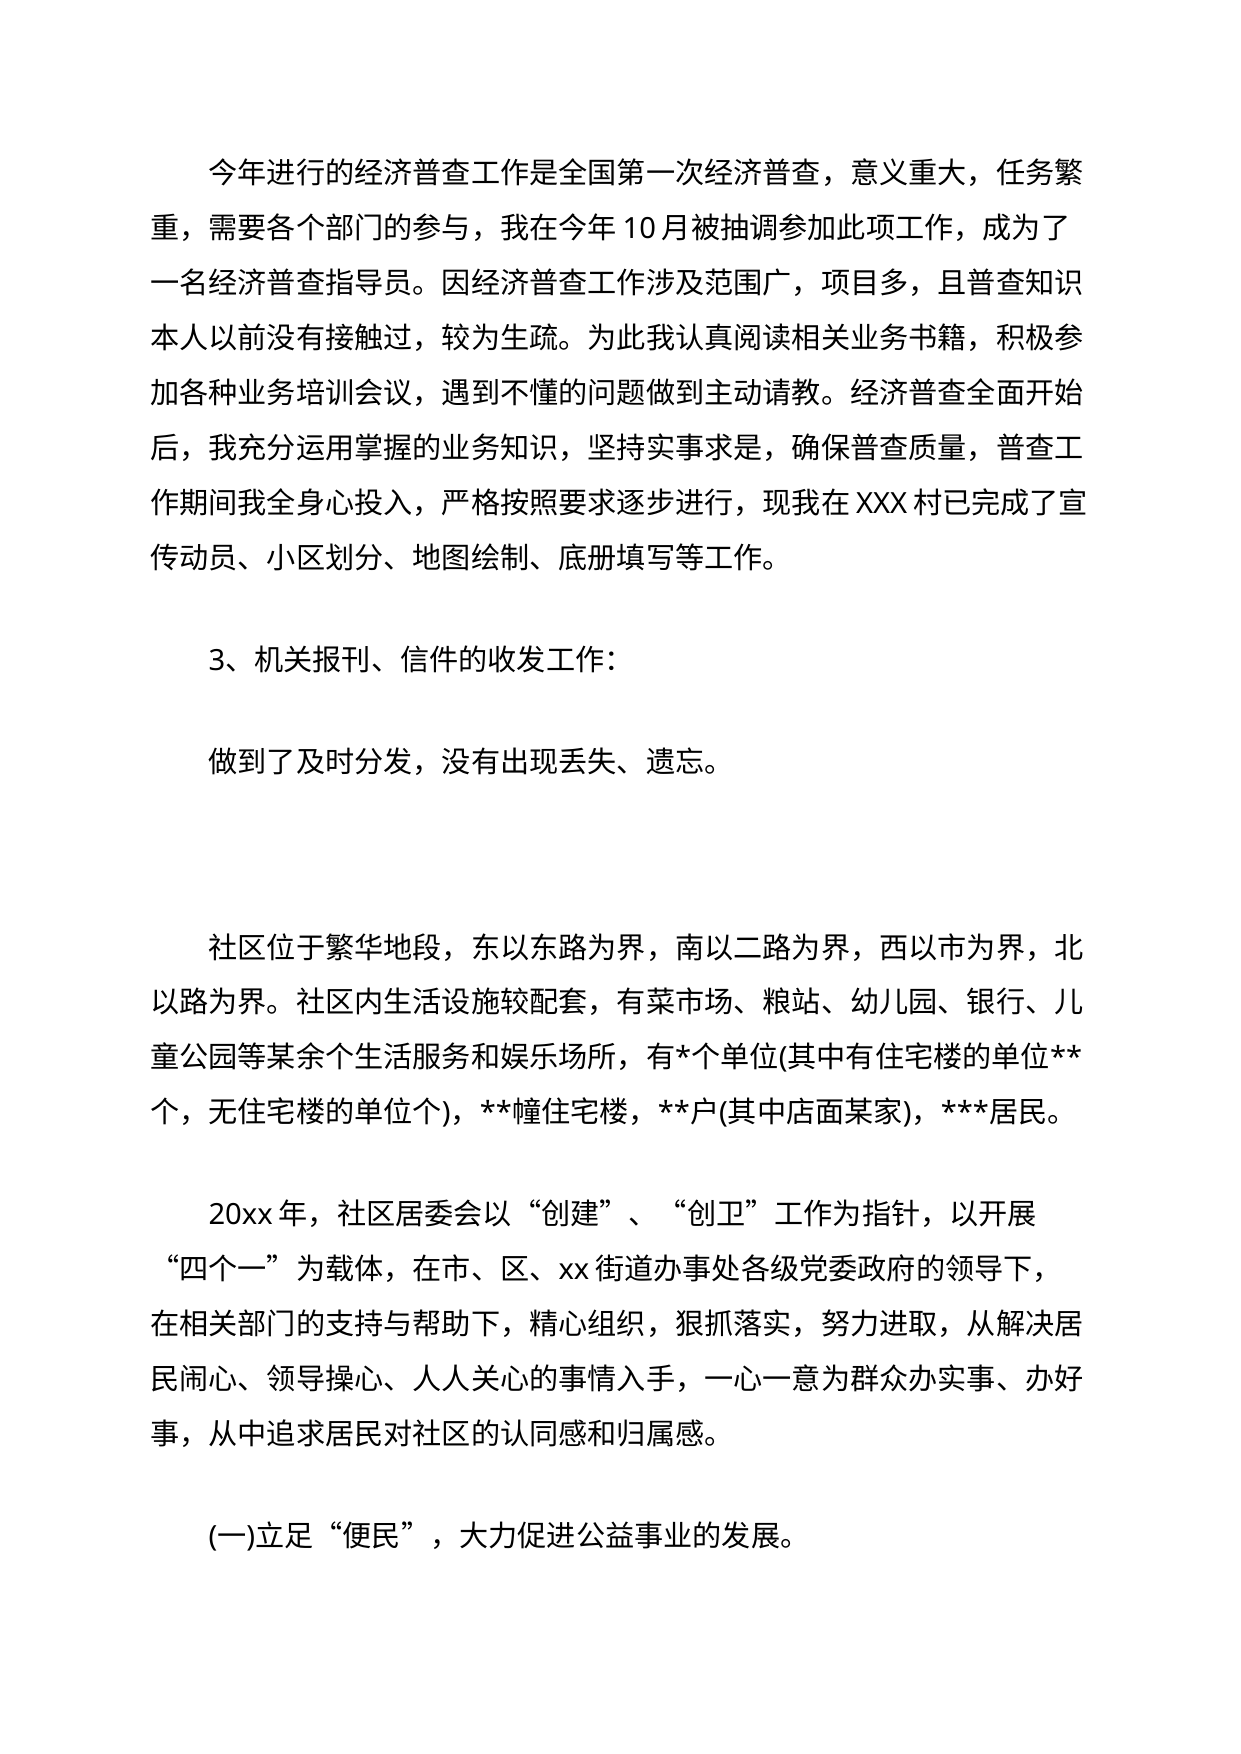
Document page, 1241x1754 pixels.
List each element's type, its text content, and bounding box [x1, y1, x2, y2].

text 做到了及时分发，没有出现丢失、遗忘。 [150, 738, 1090, 781]
text 今年进行的经济普查工作是全国第一次经济普查，意义重大，任务繁重，需要各个部门的参与，我在今年10月被抽调参加此项工作，成为了一名经济普查指导员。因经济普查工作涉及范围广，项目多，且普查知识本人以前没有接触过，较为生疏。为此我认真阅读相关业务书籍，积极参加各种业务培训会议，遇到不懂的问题做到主动请教。经济普查全面开始后，我充分运用掌握的业务知识，坚持实事求是，确保普查质量，普查工作期间我全身心投入，严格按照要求逐步进行，现我在XXX村已完成了宣传动员、小区划分、地图绘制、底册填写等工作。 [150, 150, 1090, 577]
text (一)立足“便民”，大力促进公益事业的发展。 [150, 1512, 1090, 1555]
text 3、机关报刊、信件的收发工作： [150, 636, 1090, 679]
text 社区位于繁华地段，东以东路为界，南以二路为界，西以市为界，北以路为界。社区内生活设施较配套，有菜市场、粮站、幼儿园、银行、儿童公园等某余个生活服务和娱乐场所，有*个单位(其中有住宅楼的单位**个，无住宅楼的单位个)，**幢住宅楼，**户(其中店面某家)，***居民。 [150, 924, 1090, 1131]
text 20xx年，社区居委会以“创建”、“创卫”工作为指针，以开展“四个一”为载体，在市、区、xx街道办事处各级党委政府的领导下，在相关部门的支持与帮助下，精心组织，狠抓落实，努力进取，从解决居民闹心、领导操心、人人关心的事情入手，一心一意为群众办实事、办好事，从中追求居民对社区的认同感和归属感。 [150, 1191, 1090, 1453]
